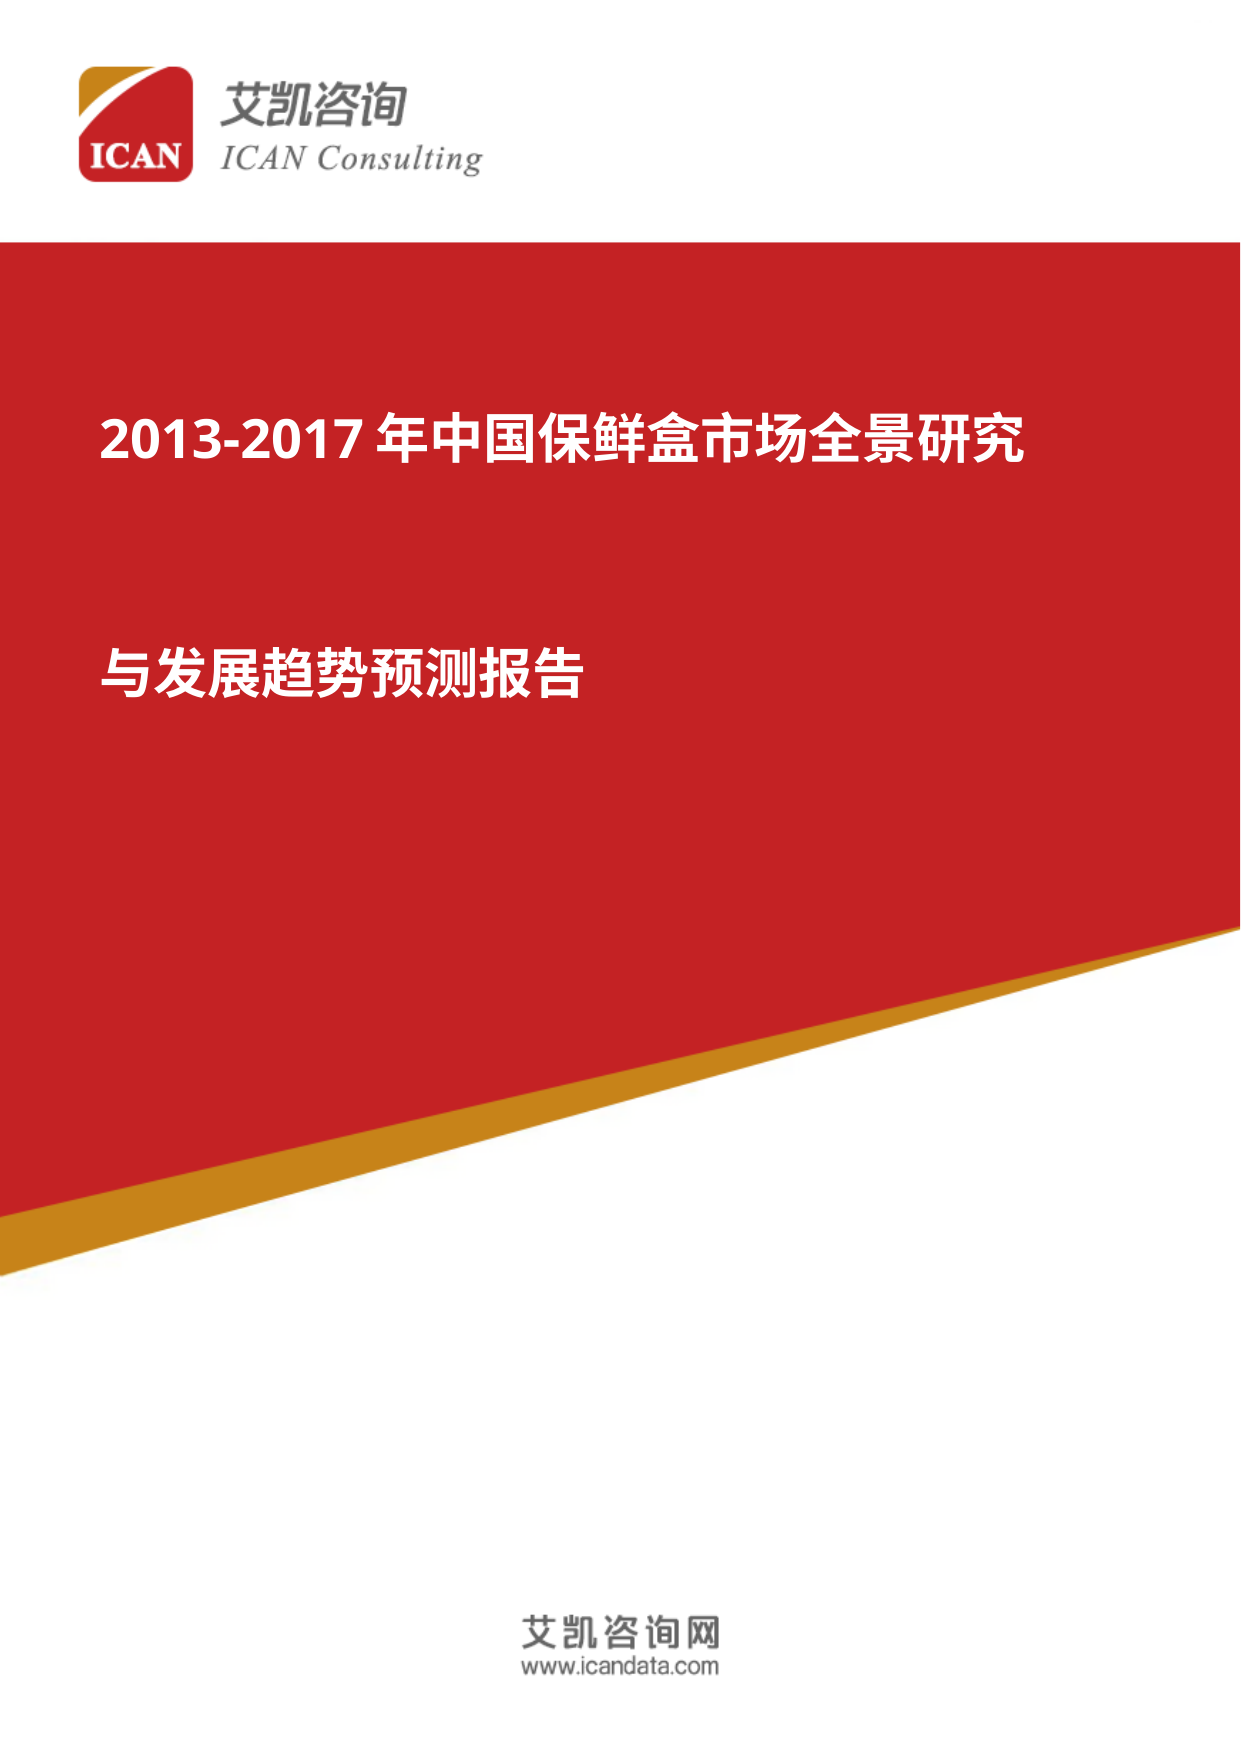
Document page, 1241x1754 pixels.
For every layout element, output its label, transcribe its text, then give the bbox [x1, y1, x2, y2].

subtitle 2013-2017年中国保鲜盒市场全景研究与发展趋势预测报告 [99, 386, 1053, 718]
picture [0, 5, 1241, 1754]
